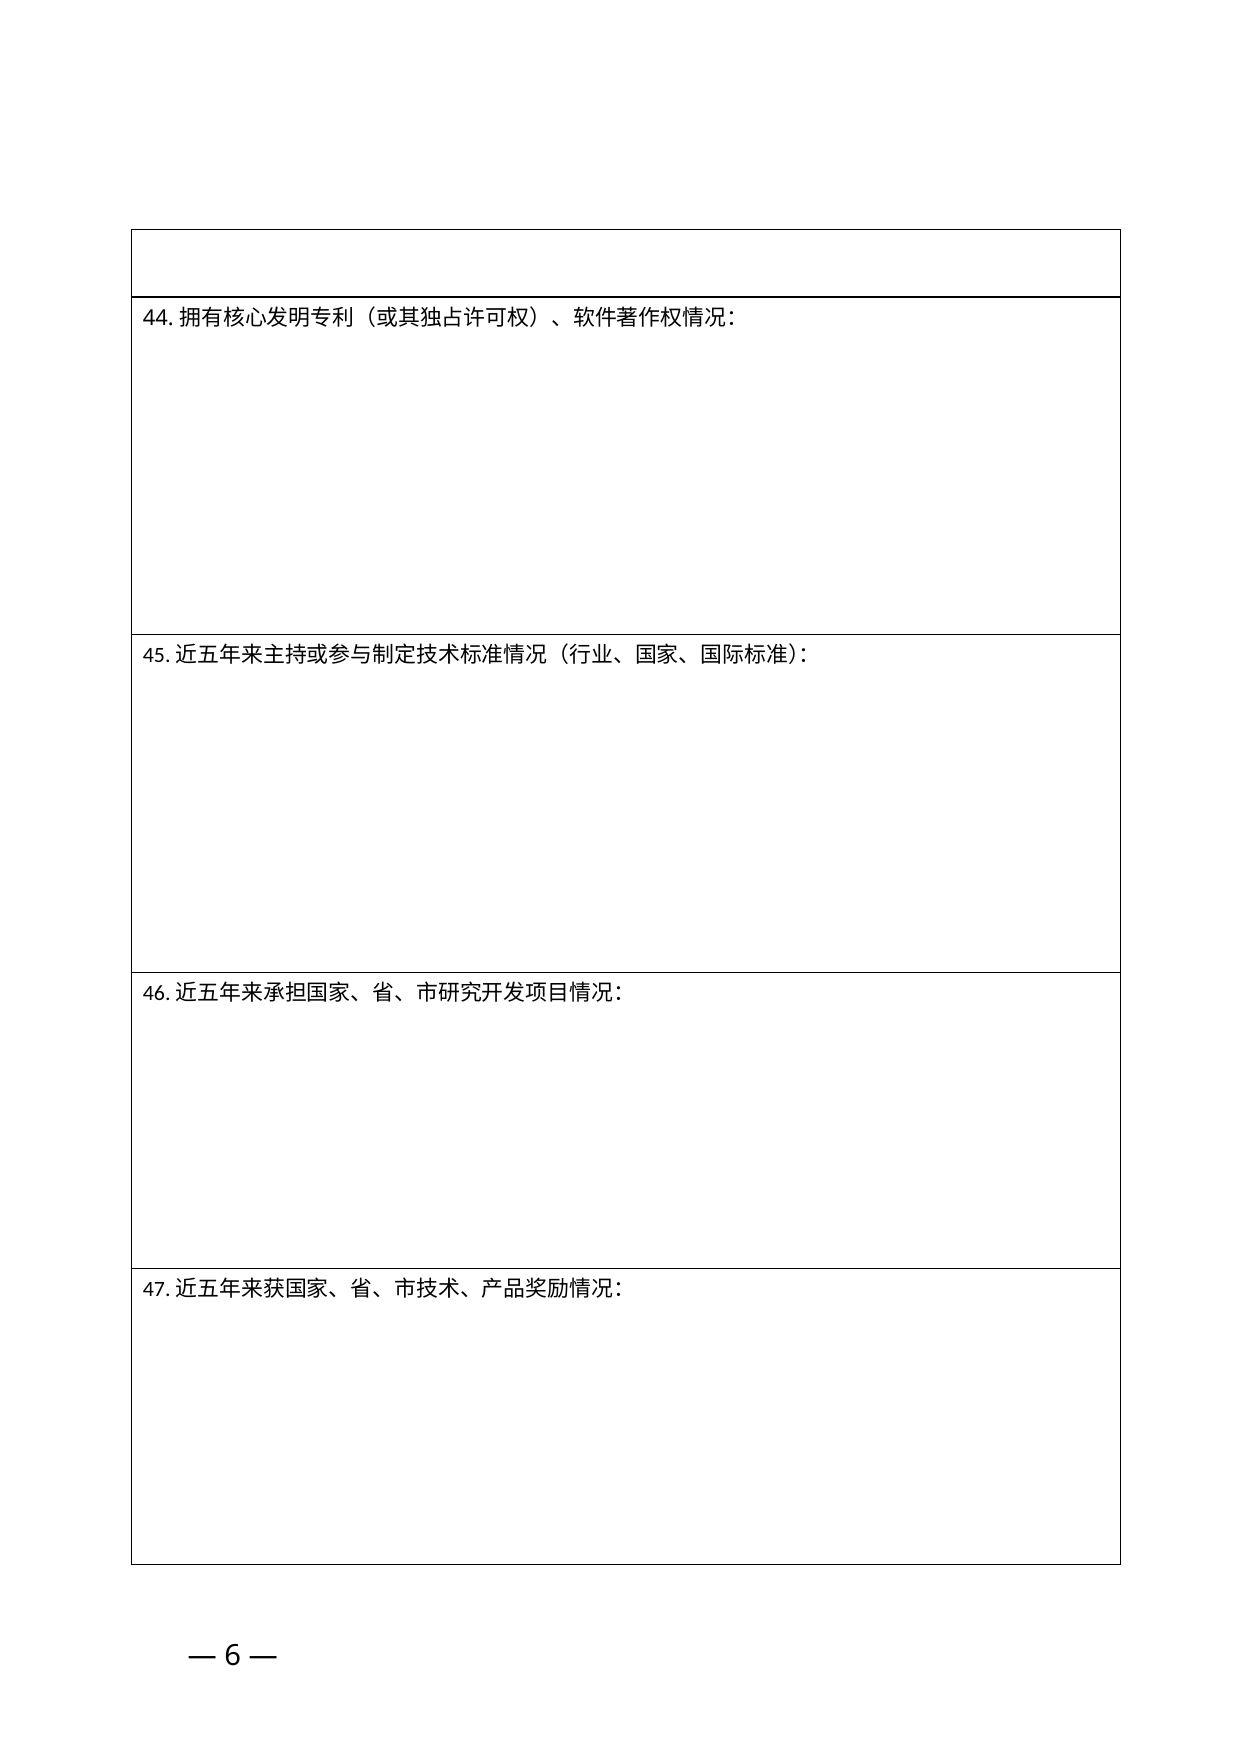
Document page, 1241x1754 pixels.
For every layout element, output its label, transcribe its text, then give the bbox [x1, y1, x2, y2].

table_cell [132, 230, 1120, 296]
table_cell 45. 近五年来主持或参与制定技术标准情况（行业、国家、国际标准）： [132, 633, 1120, 967]
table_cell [132, 1262, 1120, 1554]
table_cell 44. 拥有核心发明专利（或其独占许可权）、软件著作权情况： [132, 298, 1120, 632]
table_cell 46. 近五年来承担国家、省、市研究开发项目情况： [132, 968, 1120, 1261]
